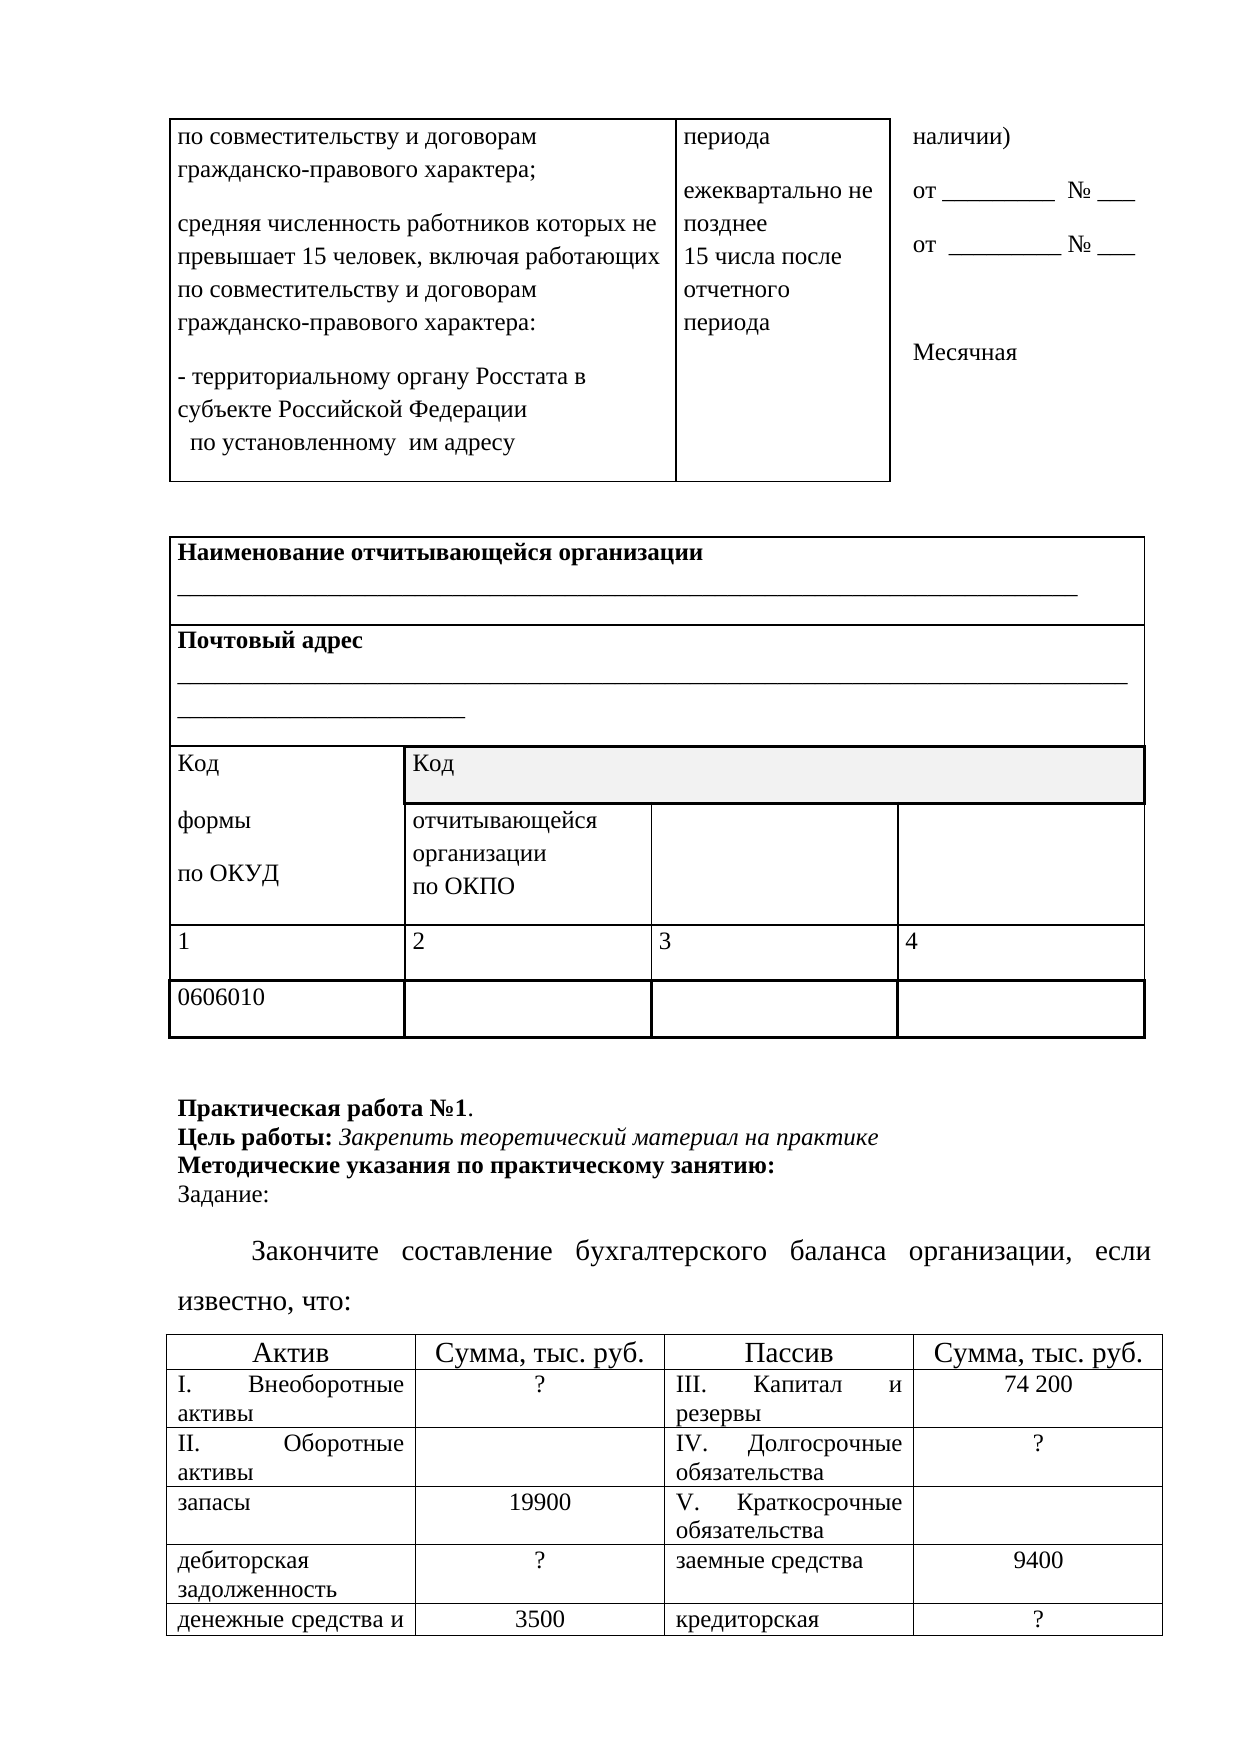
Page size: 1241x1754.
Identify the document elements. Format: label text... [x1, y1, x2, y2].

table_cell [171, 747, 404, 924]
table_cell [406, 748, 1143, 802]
text Методические указания по практическому занятию: [177, 1151, 1152, 1179]
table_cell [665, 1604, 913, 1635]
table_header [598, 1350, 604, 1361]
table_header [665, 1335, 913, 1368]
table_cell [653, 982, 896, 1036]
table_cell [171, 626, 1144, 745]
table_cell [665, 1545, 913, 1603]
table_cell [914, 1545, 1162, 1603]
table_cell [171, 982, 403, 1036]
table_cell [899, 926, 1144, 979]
text Практическая работа №1. [177, 1093, 1152, 1122]
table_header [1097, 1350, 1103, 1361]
text Задание: [177, 1179, 1152, 1208]
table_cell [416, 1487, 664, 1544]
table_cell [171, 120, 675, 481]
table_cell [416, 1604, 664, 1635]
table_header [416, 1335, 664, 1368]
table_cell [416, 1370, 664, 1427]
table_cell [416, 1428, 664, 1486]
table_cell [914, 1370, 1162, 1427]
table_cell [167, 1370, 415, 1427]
text Цель работы: Закрепить теоретический материал на практике [177, 1122, 1152, 1151]
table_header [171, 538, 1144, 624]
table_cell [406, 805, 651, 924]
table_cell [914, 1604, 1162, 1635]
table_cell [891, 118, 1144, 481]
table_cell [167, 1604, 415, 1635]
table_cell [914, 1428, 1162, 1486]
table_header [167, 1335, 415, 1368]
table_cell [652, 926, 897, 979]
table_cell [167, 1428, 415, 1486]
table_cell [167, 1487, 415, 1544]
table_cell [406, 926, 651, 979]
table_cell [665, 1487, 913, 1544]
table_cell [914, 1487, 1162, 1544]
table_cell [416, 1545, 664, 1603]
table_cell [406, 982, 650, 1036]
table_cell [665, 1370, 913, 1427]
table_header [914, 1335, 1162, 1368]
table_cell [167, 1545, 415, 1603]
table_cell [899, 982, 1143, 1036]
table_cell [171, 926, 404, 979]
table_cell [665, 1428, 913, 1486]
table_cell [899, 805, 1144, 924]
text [177, 1233, 1152, 1317]
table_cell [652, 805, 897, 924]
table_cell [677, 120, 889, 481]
